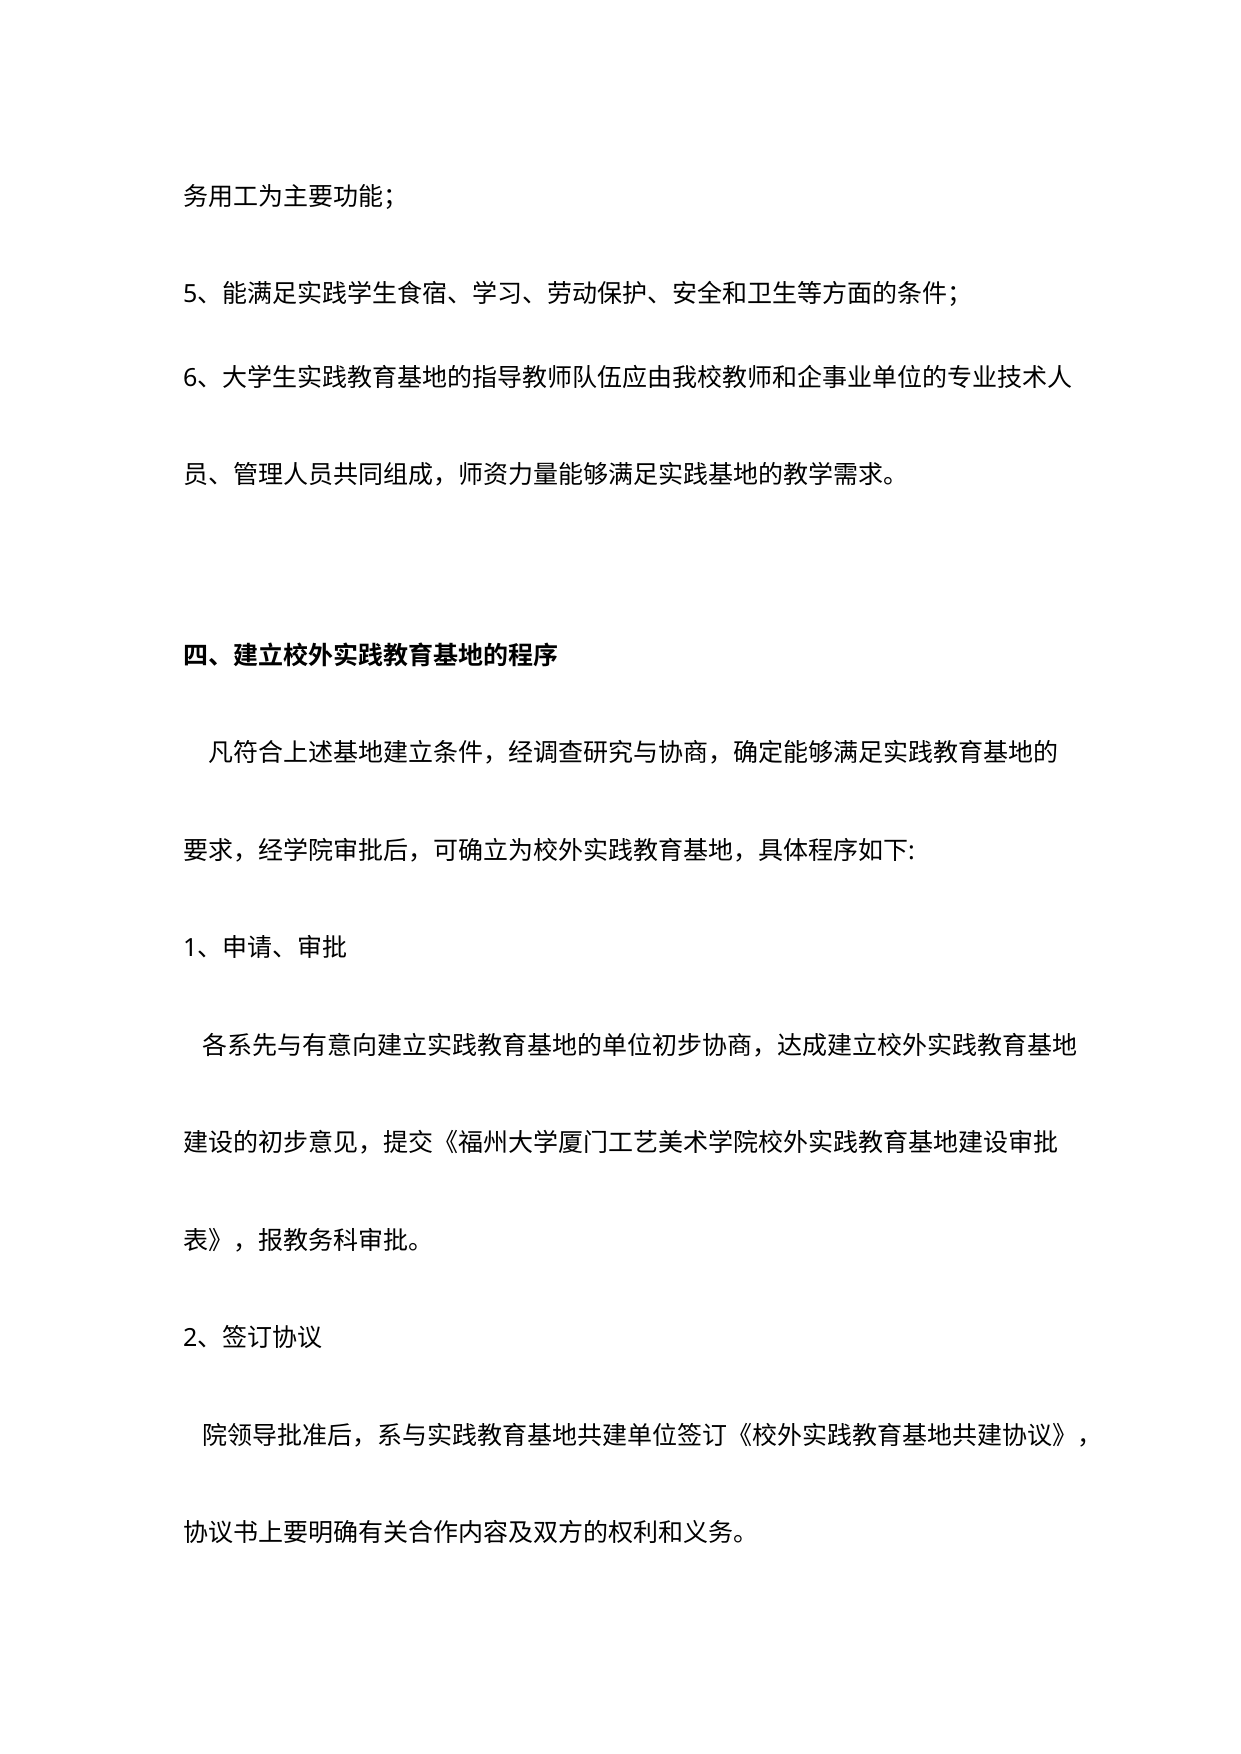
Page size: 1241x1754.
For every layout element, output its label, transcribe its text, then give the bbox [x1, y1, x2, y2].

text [183, 162, 1078, 324]
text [183, 523, 1078, 1563]
list 大学生实践教育基地的指导教师队伍应由我校教师和企事业单位的专业技术人员、管理人员共同组成，师资力量能够满足实践基地的教学需求。 [183, 343, 1078, 505]
